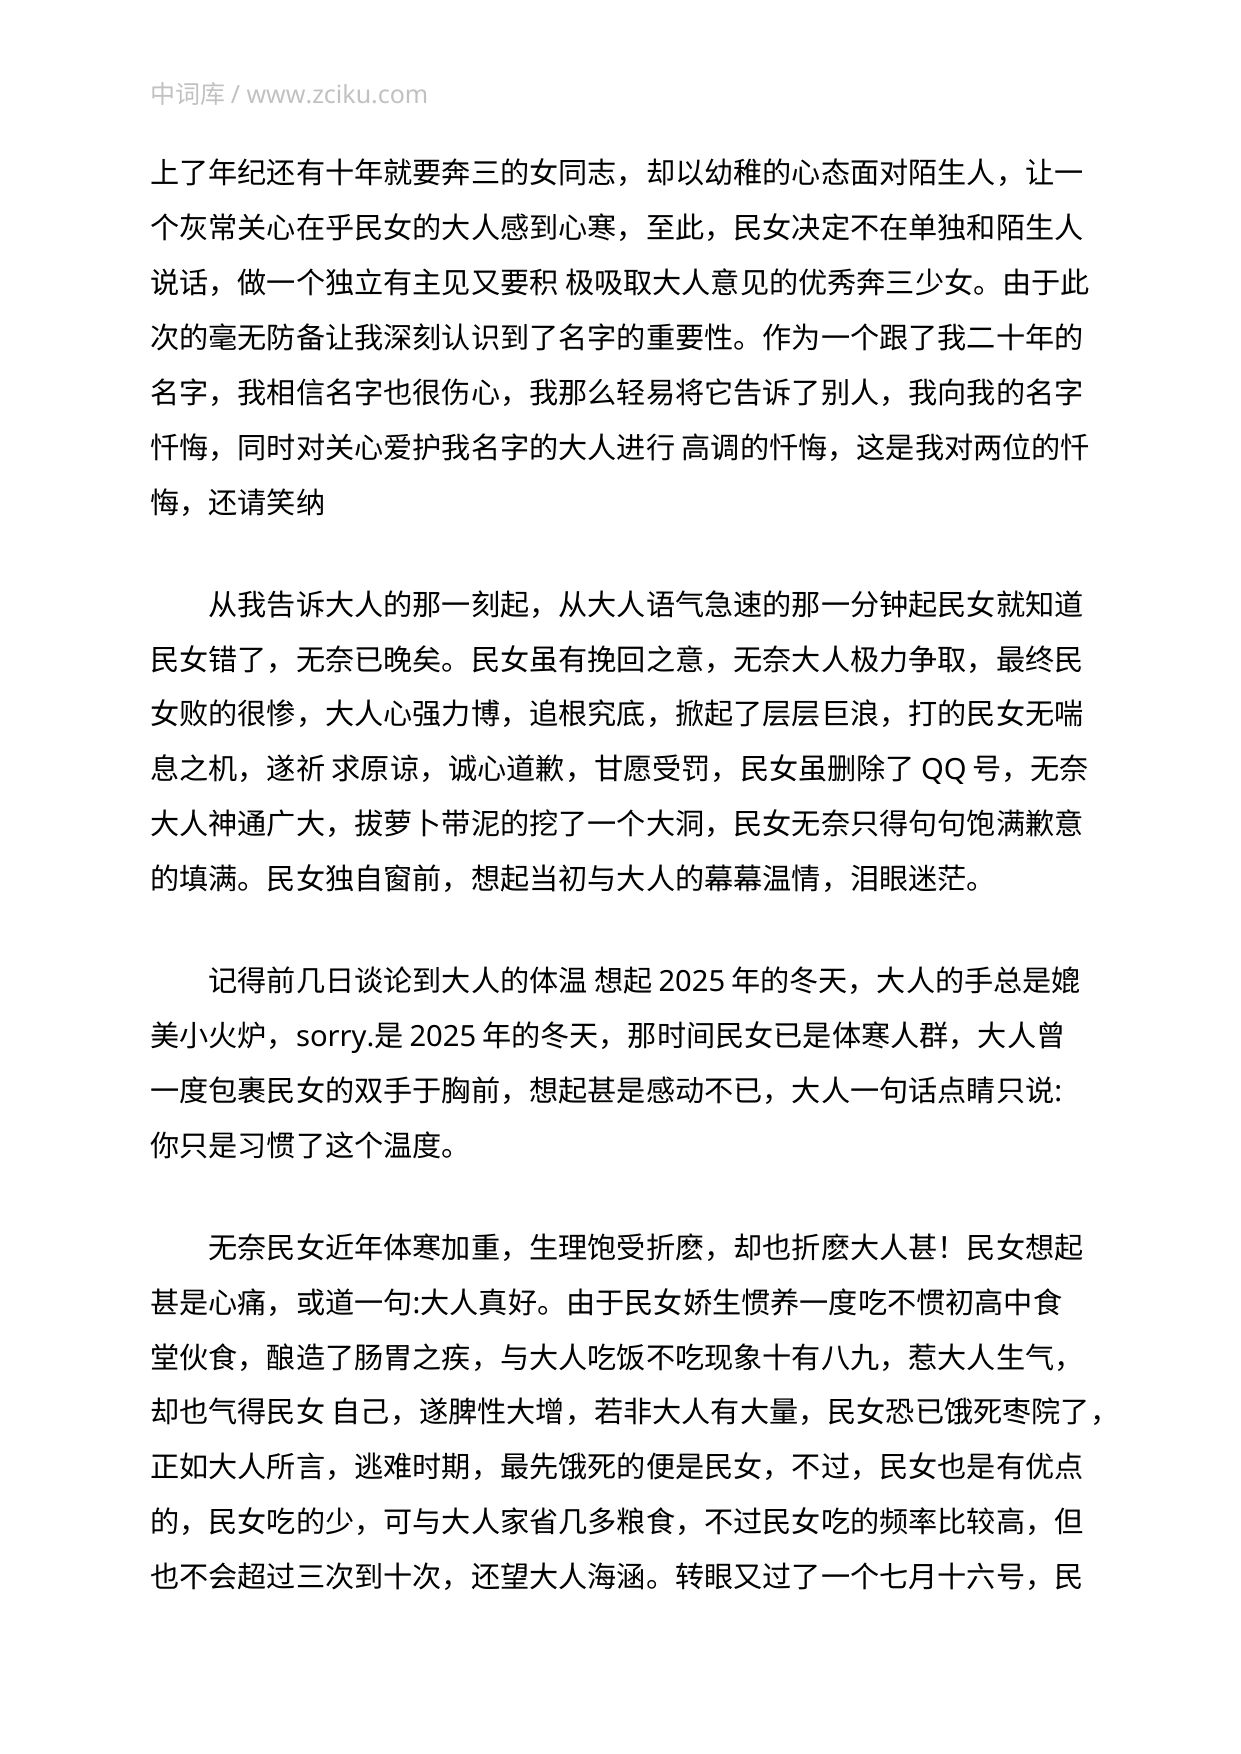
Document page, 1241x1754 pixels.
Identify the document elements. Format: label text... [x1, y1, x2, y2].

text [150, 150, 1090, 522]
text 记得前几日谈论到大人的体温 想起2025年的冬天，大人的手总是媲美小火炉，sorry.是2025年的冬天，那时间民女已是体寒人群，大人曾一度包裹民女的双手于胸前，想起甚是感动不已，大人一句话点睛只说:你只是习惯了这个温度。 [150, 957, 1090, 1165]
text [150, 1224, 1090, 1596]
text 从我告诉大人的那一刻起，从大人语气急速的那一分钟起民女就知道民女错了，无奈已晚矣。民女虽有挽回之意，无奈大人极力争取，最终民女败的很惨，大人心强力博，追根究底，掀起了层层巨浪，打的民女无喘息之机，遂祈 求原谅，诚心道歉，甘愿受罚，民女虽删除了QQ号，无奈大人神通广大，拔萝卜带泥的挖了一个大洞，民女无奈只得句句饱满歉意的填满。民女独自窗前，想起当初与大人的幕幕温情，泪眼迷茫。 [150, 581, 1090, 898]
